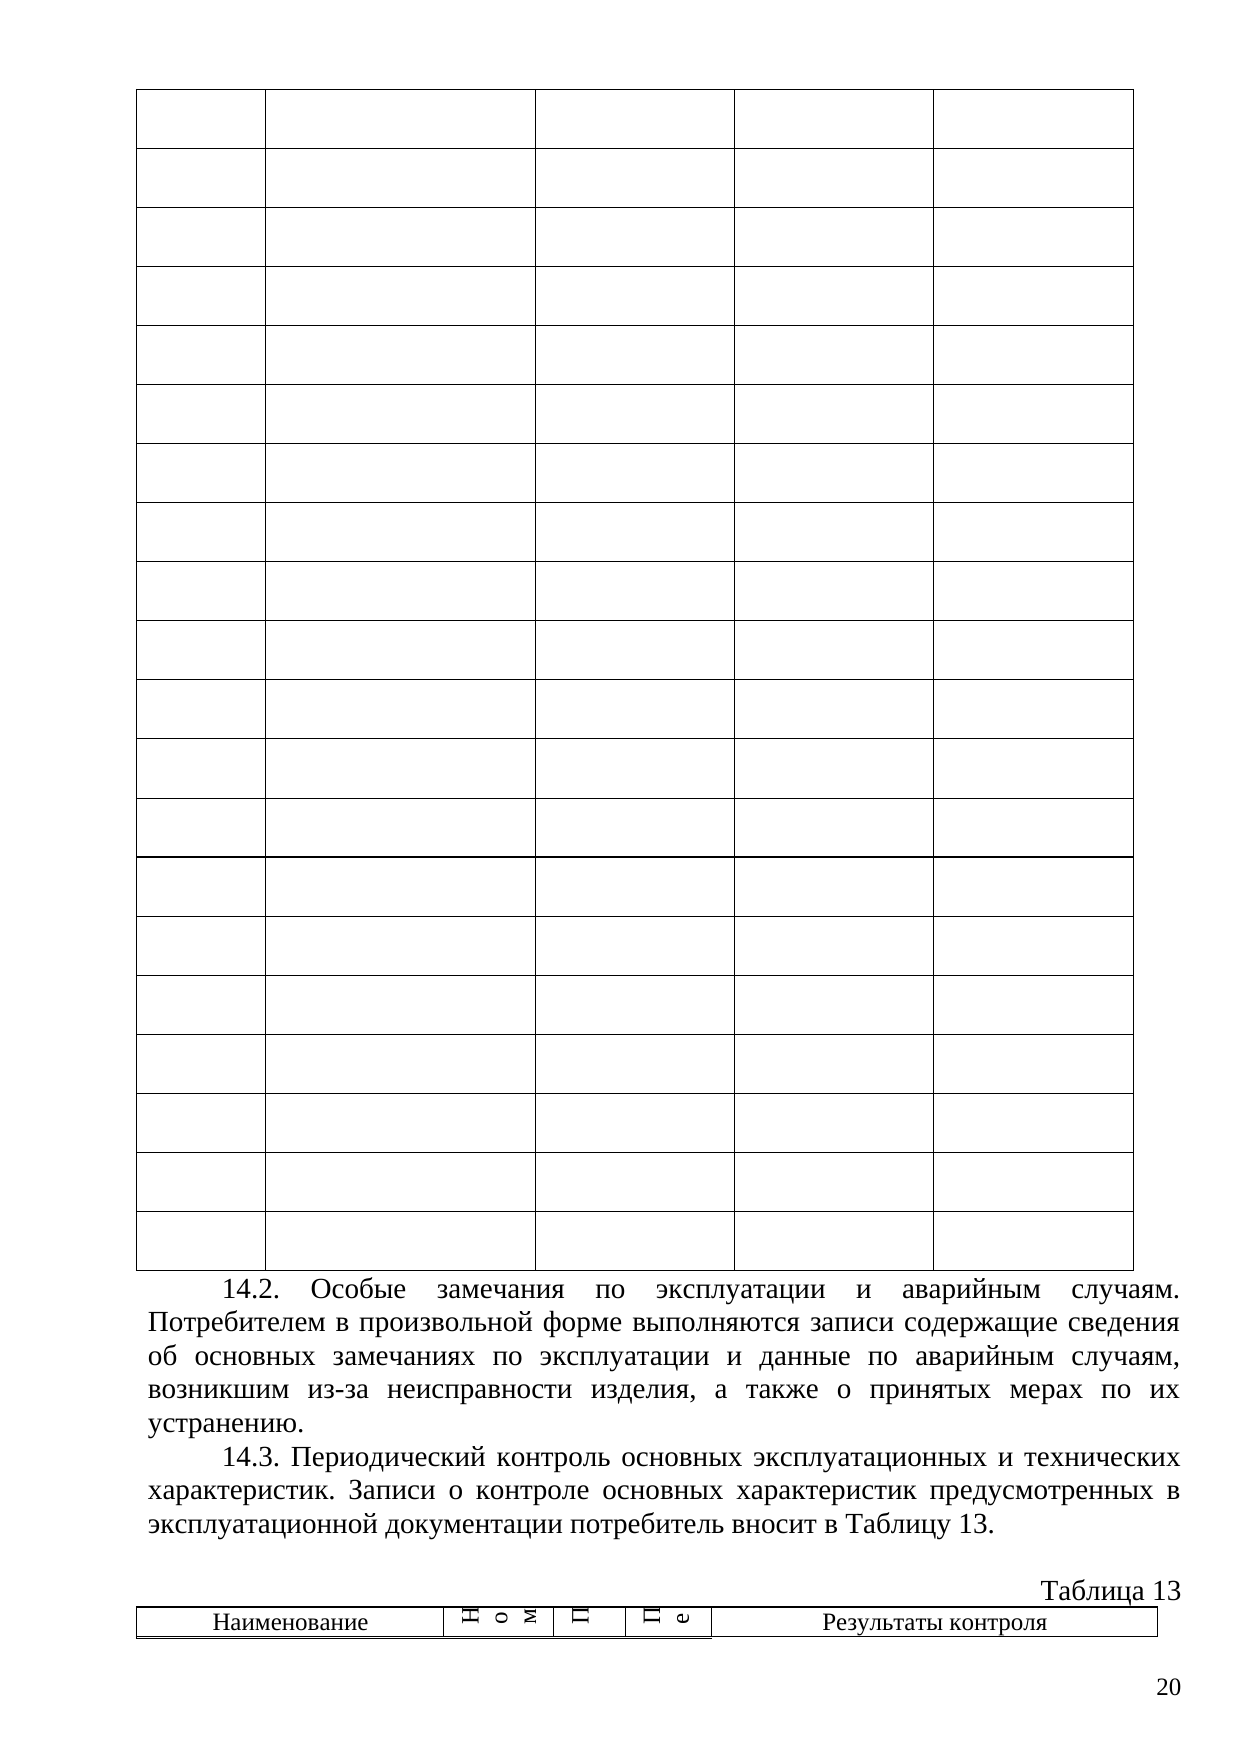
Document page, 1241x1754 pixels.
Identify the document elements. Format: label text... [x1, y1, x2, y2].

table_cell [934, 799, 1133, 856]
table_cell [735, 90, 933, 148]
table_cell [137, 621, 265, 679]
table_cell [536, 385, 734, 443]
table_cell [934, 267, 1133, 325]
table_cell [266, 799, 535, 856]
table_cell [934, 858, 1133, 916]
table_cell [536, 326, 734, 384]
table_cell [934, 562, 1133, 620]
table_cell [266, 1035, 535, 1093]
table_cell [266, 562, 535, 620]
table_cell [735, 680, 933, 738]
table_cell [735, 1035, 933, 1093]
table_cell [137, 267, 265, 325]
table_cell [934, 1212, 1133, 1270]
table_cell [137, 208, 265, 266]
table_cell [735, 799, 933, 856]
table_cell [536, 267, 734, 325]
table_cell [266, 90, 535, 148]
table_cell [735, 326, 933, 384]
table_cell [266, 208, 535, 266]
table_cell [536, 739, 734, 797]
table_cell [735, 503, 933, 561]
table_cell [735, 917, 933, 974]
table_cell [266, 385, 535, 443]
table_cell [735, 385, 933, 443]
text Таблица 13 [192, 1573, 1181, 1606]
table_cell [735, 621, 933, 679]
table_cell [137, 739, 265, 797]
table_cell [536, 208, 734, 266]
table_cell [266, 739, 535, 797]
text 14.2. Особые замечания по эксплуатации и аварийным случаям. Потребителем в произвольной форме выполняются записи содержащие сведения об основных замечаниях по эксплуатации и данные по аварийным случаям, возникшим из-за неисправности изделия, а также о принятых мерах по их устранению. [148, 1271, 1181, 1439]
table_cell [137, 326, 265, 384]
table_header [554, 1608, 625, 1636]
table_cell [266, 503, 535, 561]
table_cell [934, 503, 1133, 561]
table_cell [536, 799, 734, 856]
table_header Результаты контроля [712, 1608, 1157, 1636]
table_cell [934, 680, 1133, 738]
table_cell [137, 858, 265, 916]
table_cell [536, 1212, 734, 1270]
table_cell [934, 149, 1133, 207]
table_cell [536, 976, 734, 1034]
table_cell [536, 444, 734, 502]
table_cell [266, 1212, 535, 1270]
table_cell [266, 267, 535, 325]
table_cell [137, 1035, 265, 1093]
table_cell [934, 1035, 1133, 1093]
table_cell [735, 858, 933, 916]
table_cell [266, 621, 535, 679]
table_cell [735, 444, 933, 502]
table_cell [137, 385, 265, 443]
table_cell [934, 976, 1133, 1034]
table_cell [934, 90, 1133, 148]
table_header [626, 1608, 711, 1636]
table_cell [536, 562, 734, 620]
text 14.3. Периодический контроль основных эксплуатационных и технических характеристик. Записи о контроле основных характеристик предусмотренных в эксплуатационной документации потребитель вносит в Таблицу 13. [148, 1439, 1181, 1539]
table_cell [735, 562, 933, 620]
table_cell [137, 444, 265, 502]
table_cell [735, 149, 933, 207]
table_cell [536, 1094, 734, 1152]
table_cell [735, 1153, 933, 1211]
table_cell [735, 208, 933, 266]
table_cell [735, 976, 933, 1034]
table_cell [137, 917, 265, 974]
table_cell [934, 326, 1133, 384]
table_cell [137, 799, 265, 856]
table_cell [137, 149, 265, 207]
table_cell [934, 739, 1133, 797]
table_cell [137, 680, 265, 738]
table_cell [266, 680, 535, 738]
table_cell [536, 1153, 734, 1211]
table_cell [735, 739, 933, 797]
table_cell [137, 1153, 265, 1211]
table_cell [536, 149, 734, 207]
table_cell [266, 326, 535, 384]
table_cell [536, 858, 734, 916]
table_cell [934, 385, 1133, 443]
table_cell [536, 1035, 734, 1093]
table_cell [266, 976, 535, 1034]
table_cell [137, 503, 265, 561]
table_cell [266, 149, 535, 207]
table_cell [735, 1094, 933, 1152]
table_cell [735, 267, 933, 325]
table_cell [536, 503, 734, 561]
table_cell [934, 208, 1133, 266]
table_cell [137, 1094, 265, 1152]
table_cell [934, 1153, 1133, 1211]
table_cell [934, 917, 1133, 974]
table_cell [934, 444, 1133, 502]
table_cell [266, 858, 535, 916]
table_cell [266, 444, 535, 502]
table_cell [137, 976, 265, 1034]
table_cell [536, 90, 734, 148]
table_cell [536, 621, 734, 679]
table_cell [266, 1094, 535, 1152]
table_cell [735, 1212, 933, 1270]
table_cell [266, 917, 535, 974]
table_cell [536, 680, 734, 738]
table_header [444, 1608, 553, 1636]
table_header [137, 1608, 443, 1636]
table_cell [137, 90, 265, 148]
table_cell [536, 917, 734, 974]
table_cell [137, 1212, 265, 1270]
table_cell [266, 1153, 535, 1211]
table_cell [934, 1094, 1133, 1152]
table_cell [934, 621, 1133, 679]
table_cell [137, 562, 265, 620]
